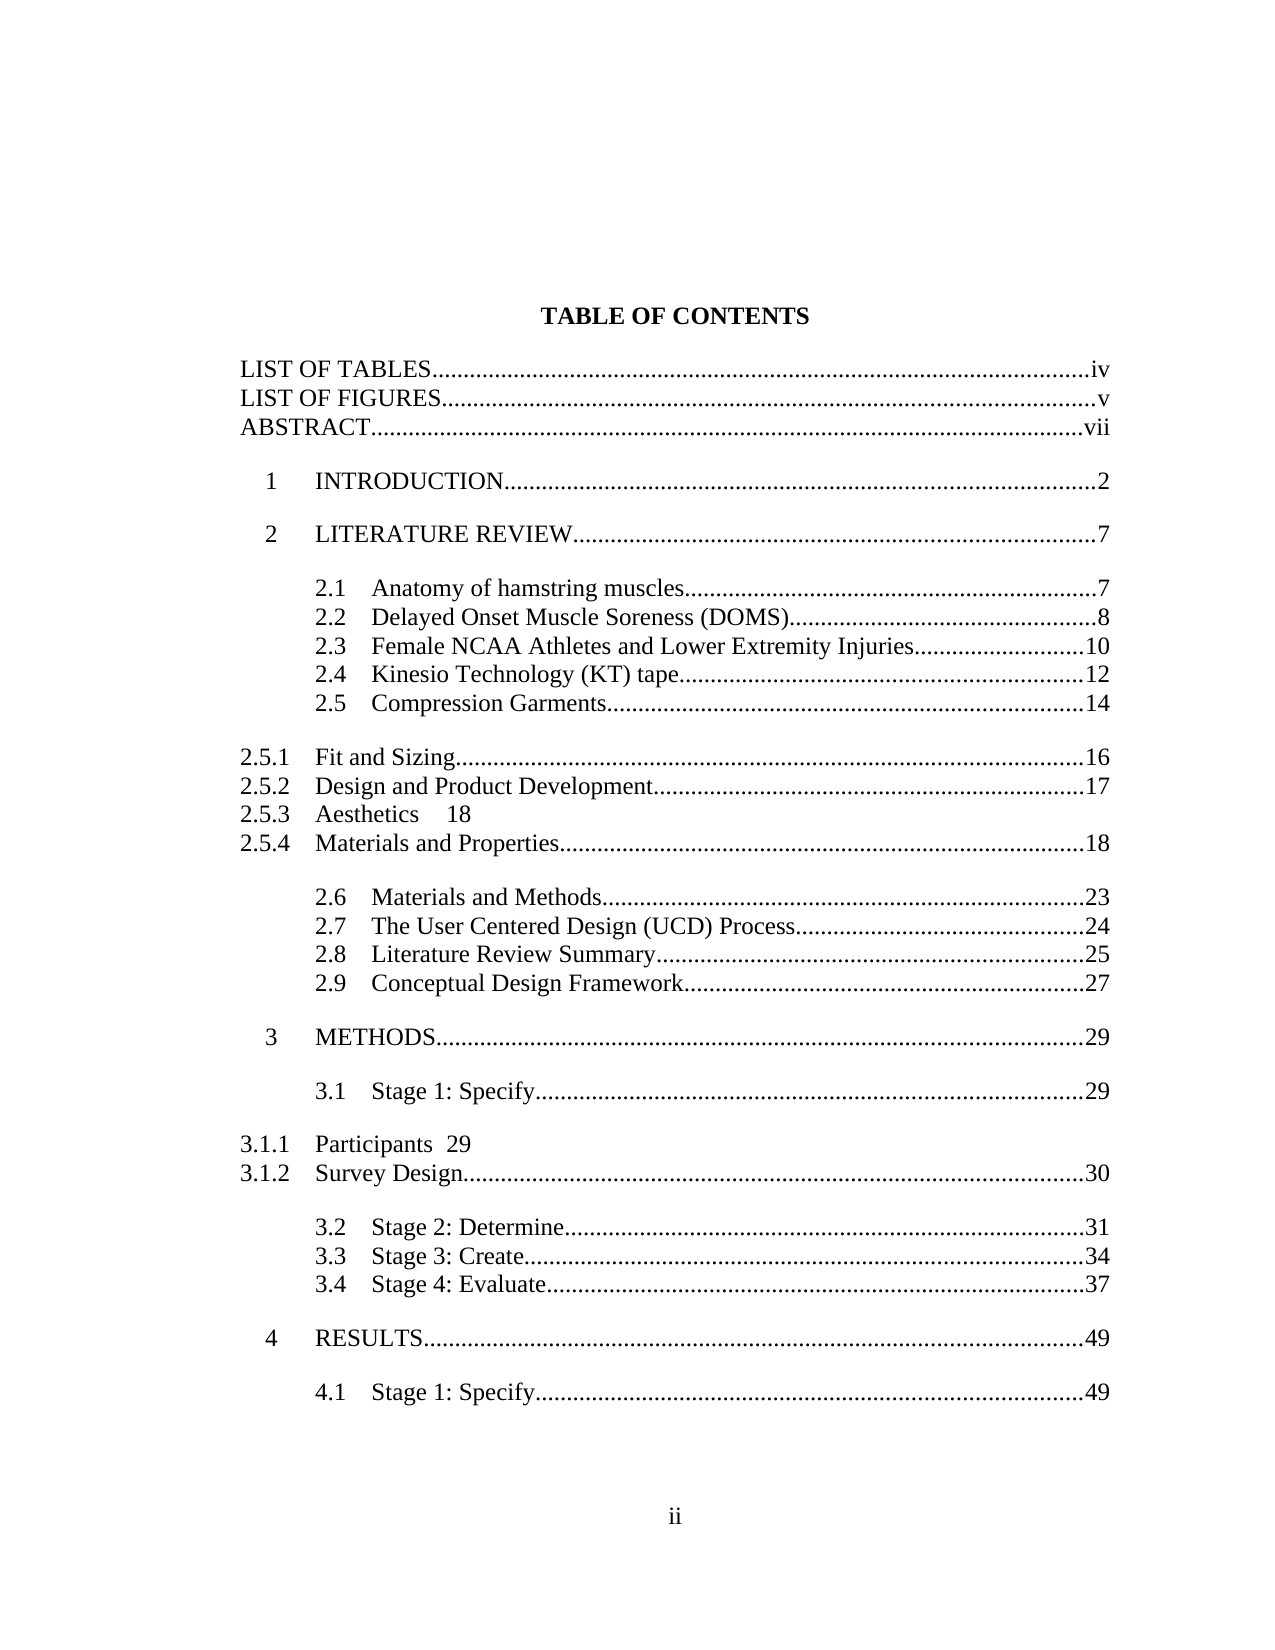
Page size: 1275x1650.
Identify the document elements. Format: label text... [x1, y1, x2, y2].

text 2.1 Anatomy of hamstring muscles 7 [315, 573, 1080, 602]
text 3.4 Stage 4: Evaluate 37 [315, 1269, 1080, 1298]
text 2.3 Female NCAA Athletes and Lower Extremity Injuries 10 [315, 631, 1080, 659]
text LITERATURE REVIEW 7 [277, 519, 1080, 548]
text LIST OF FIGURES v [240, 383, 1080, 412]
text 2.5 Compression Garments 14 [315, 688, 1080, 717]
text 2.4 Kinesio Technology (KT) tape 12 [315, 659, 1080, 688]
text 2.6 Materials and Methods 23 [315, 882, 1080, 911]
text 2.8 Literature Review Summary 25 [315, 939, 1080, 968]
text 2.5.2 Design and Product Development 17 [240, 771, 1080, 799]
text RESULTS 49 [277, 1323, 1080, 1352]
text 2.7 The User Centered Design (UCD) Process 24 [315, 911, 1080, 939]
text ABSTRACT vii [240, 412, 1080, 441]
text 2.5.1 Fit and Sizing 16 [240, 742, 1080, 771]
text INTRODUCTION 2 [277, 466, 1080, 494]
text 2.2 Delayed Onset Muscle Soreness (DOMS) 8 [315, 602, 1080, 631]
text METHODS 29 [277, 1022, 1080, 1051]
text 3.1.2 Survey Design 30 [240, 1158, 1080, 1187]
text 3.3 Stage 3: Create 34 [315, 1241, 1080, 1269]
text 3.1.1 Participants 29 [240, 1129, 1080, 1158]
text TABLE OF CONTENTS [240, 301, 1110, 329]
text 3.1 Stage 1: Specify 29 [315, 1076, 1080, 1104]
text 2.5.4 Materials and Properties 18 [240, 828, 1080, 857]
text 3.2 Stage 2: Determine 31 [315, 1212, 1080, 1241]
text 2.5.3 Aesthetics 18 [240, 799, 1080, 828]
text LIST OF TABLES iv [240, 354, 1080, 383]
text 4.1 Stage 1: Specify 49 [315, 1377, 1080, 1406]
text 2.9 Conceptual Design Framework 27 [315, 968, 1080, 997]
